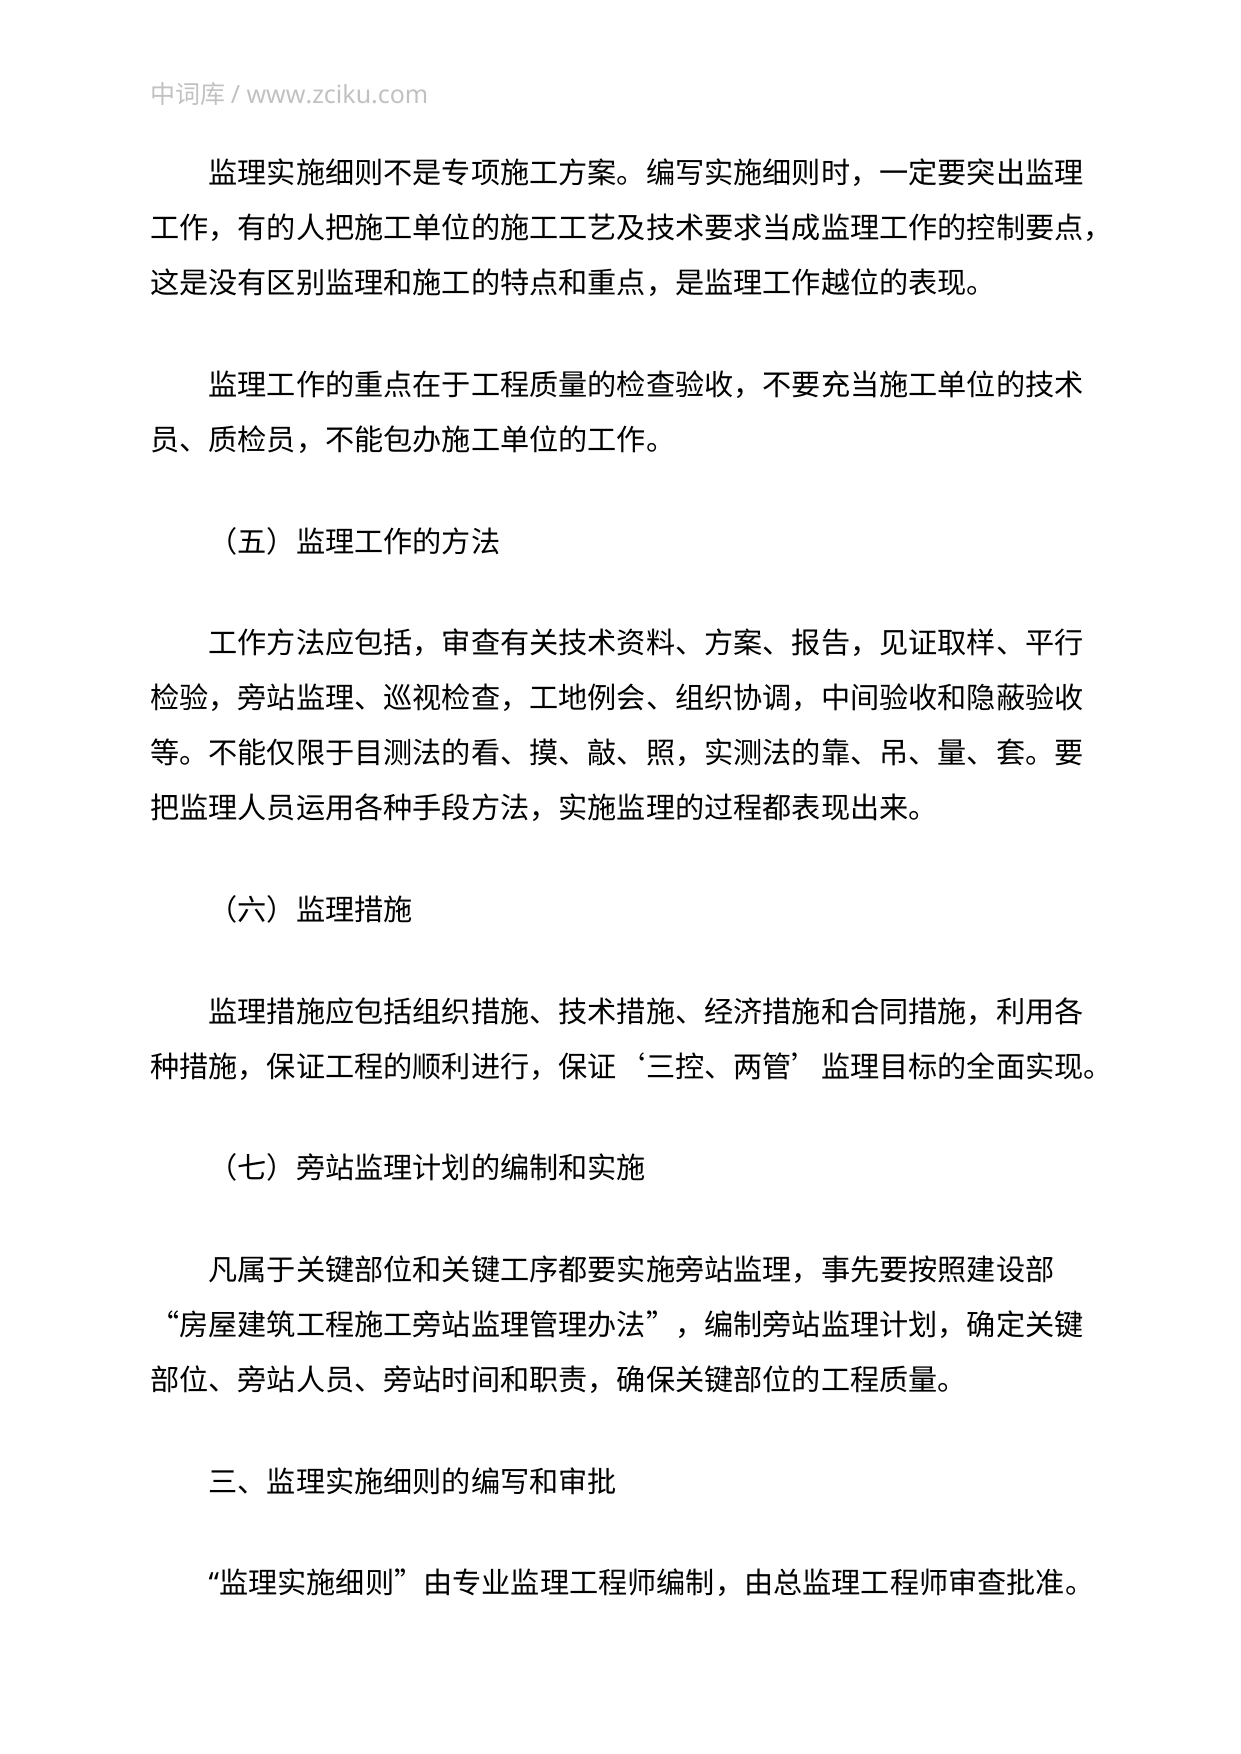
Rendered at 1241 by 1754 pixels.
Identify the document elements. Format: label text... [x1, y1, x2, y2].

text 监理工作的重点在于工程质量的检查验收，不要充当施工单位的技术员、质检员，不能包办施工单位的工作。 [150, 362, 1090, 459]
text （六）监理措施 [150, 886, 1090, 929]
text 凡属于关键部位和关键工序都要实施旁站监理，事先要按照建设部“房屋建筑工程施工旁站监理管理办法”，编制旁站监理计划，确定关键部位、旁站人员、旁站时间和职责，确保关键部位的工程质量。 [150, 1247, 1090, 1399]
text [150, 1560, 1090, 1602]
text （七）旁站监理计划的编制和实施 [150, 1145, 1090, 1187]
text 监理措施应包括组织措施、技术措施、经济措施和合同措施，利用各种措施，保证工程的顺利进行，保证‘三控、两管’监理目标的全面实现。 [150, 988, 1090, 1085]
text （五）监理工作的方法 [150, 518, 1090, 561]
text 三、监理实施细则的编写和审批 [150, 1458, 1090, 1501]
text 工作方法应包括，审查有关技术资料、方案、报告，见证取样、平行检验，旁站监理、巡视检查，工地例会、组织协调，中间验收和隐蔽验收等。不能仅限于目测法的看、摸、敲、照，实测法的靠、吊、量、套。要把监理人员运用各种手段方法，实施监理的过程都表现出来。 [150, 620, 1090, 827]
text 监理实施细则不是专项施工方案。编写实施细则时，一定要突出监理工作，有的人把施工单位的施工工艺及技术要求当成监理工作的控制要点，这是没有区别监理和施工的特点和重点，是监理工作越位的表现。 [150, 150, 1090, 302]
